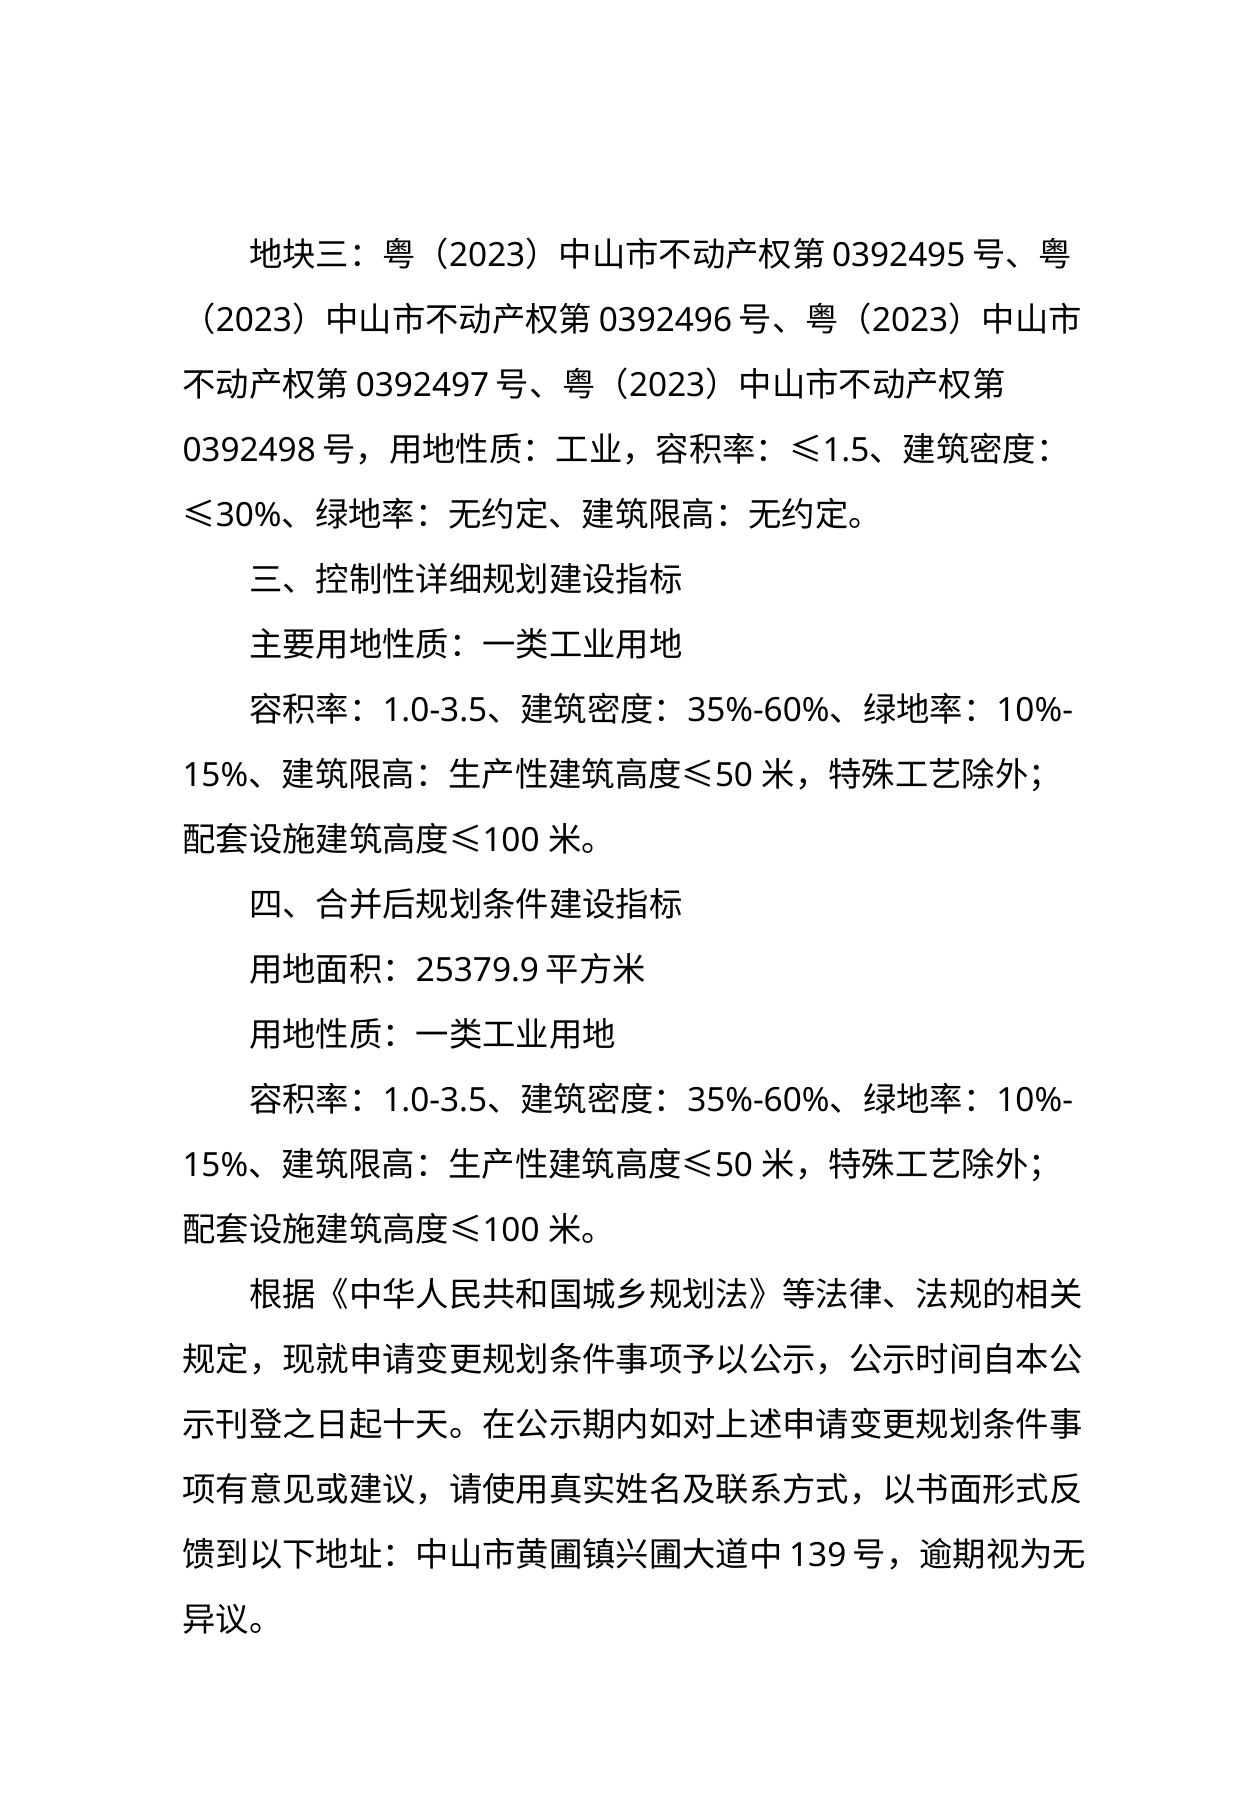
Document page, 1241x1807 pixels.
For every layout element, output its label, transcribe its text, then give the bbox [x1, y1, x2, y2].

text 三、控制性详细规划建设指标 [182, 544, 1091, 609]
text 用地面积：25379.9平方米 [182, 934, 1091, 999]
text 四、合并后规划条件建设指标 [182, 869, 1091, 934]
text 主要用地性质：一类工业用地 [182, 609, 1091, 674]
text 容积率：1.0-3.5、建筑密度：35%-60%、绿地率：10%-15%、建筑限高：生产性建筑高度≤50 米，特殊工艺除外；配套设施建筑高度≤100 米。 [182, 674, 1091, 869]
text 地块三：粤（2023）中山市不动产权第0392495号、粤（2023）中山市不动产权第0392496号、粤（2023）中山市不动产权第0392497号、粤（2023）中山市不动产权第0392498号，用地性质：工业，容积率：≤1.5、建筑密度：≤30%、绿地率：无约定、建筑限高：无约定。 [182, 219, 1091, 544]
text 用地性质：一类工业用地 [182, 999, 1091, 1064]
text 根据《中华人民共和国城乡规划法》等法律、法规的相关规定，现就申请变更规划条件事项予以公示，公示时间自本公示刊登之日起十天。在公示期内如对上述申请变更规划条件事项有意见或建议，请使用真实姓名及联系方式，以书面形式反馈到以下地址：中山市黄圃镇兴圃大道中139号，逾期视为无异议。 [182, 1259, 1091, 1649]
text 容积率：1.0-3.5、建筑密度：35%-60%、绿地率：10%-15%、建筑限高：生产性建筑高度≤50 米，特殊工艺除外；配套设施建筑高度≤100 米。 [182, 1064, 1091, 1259]
